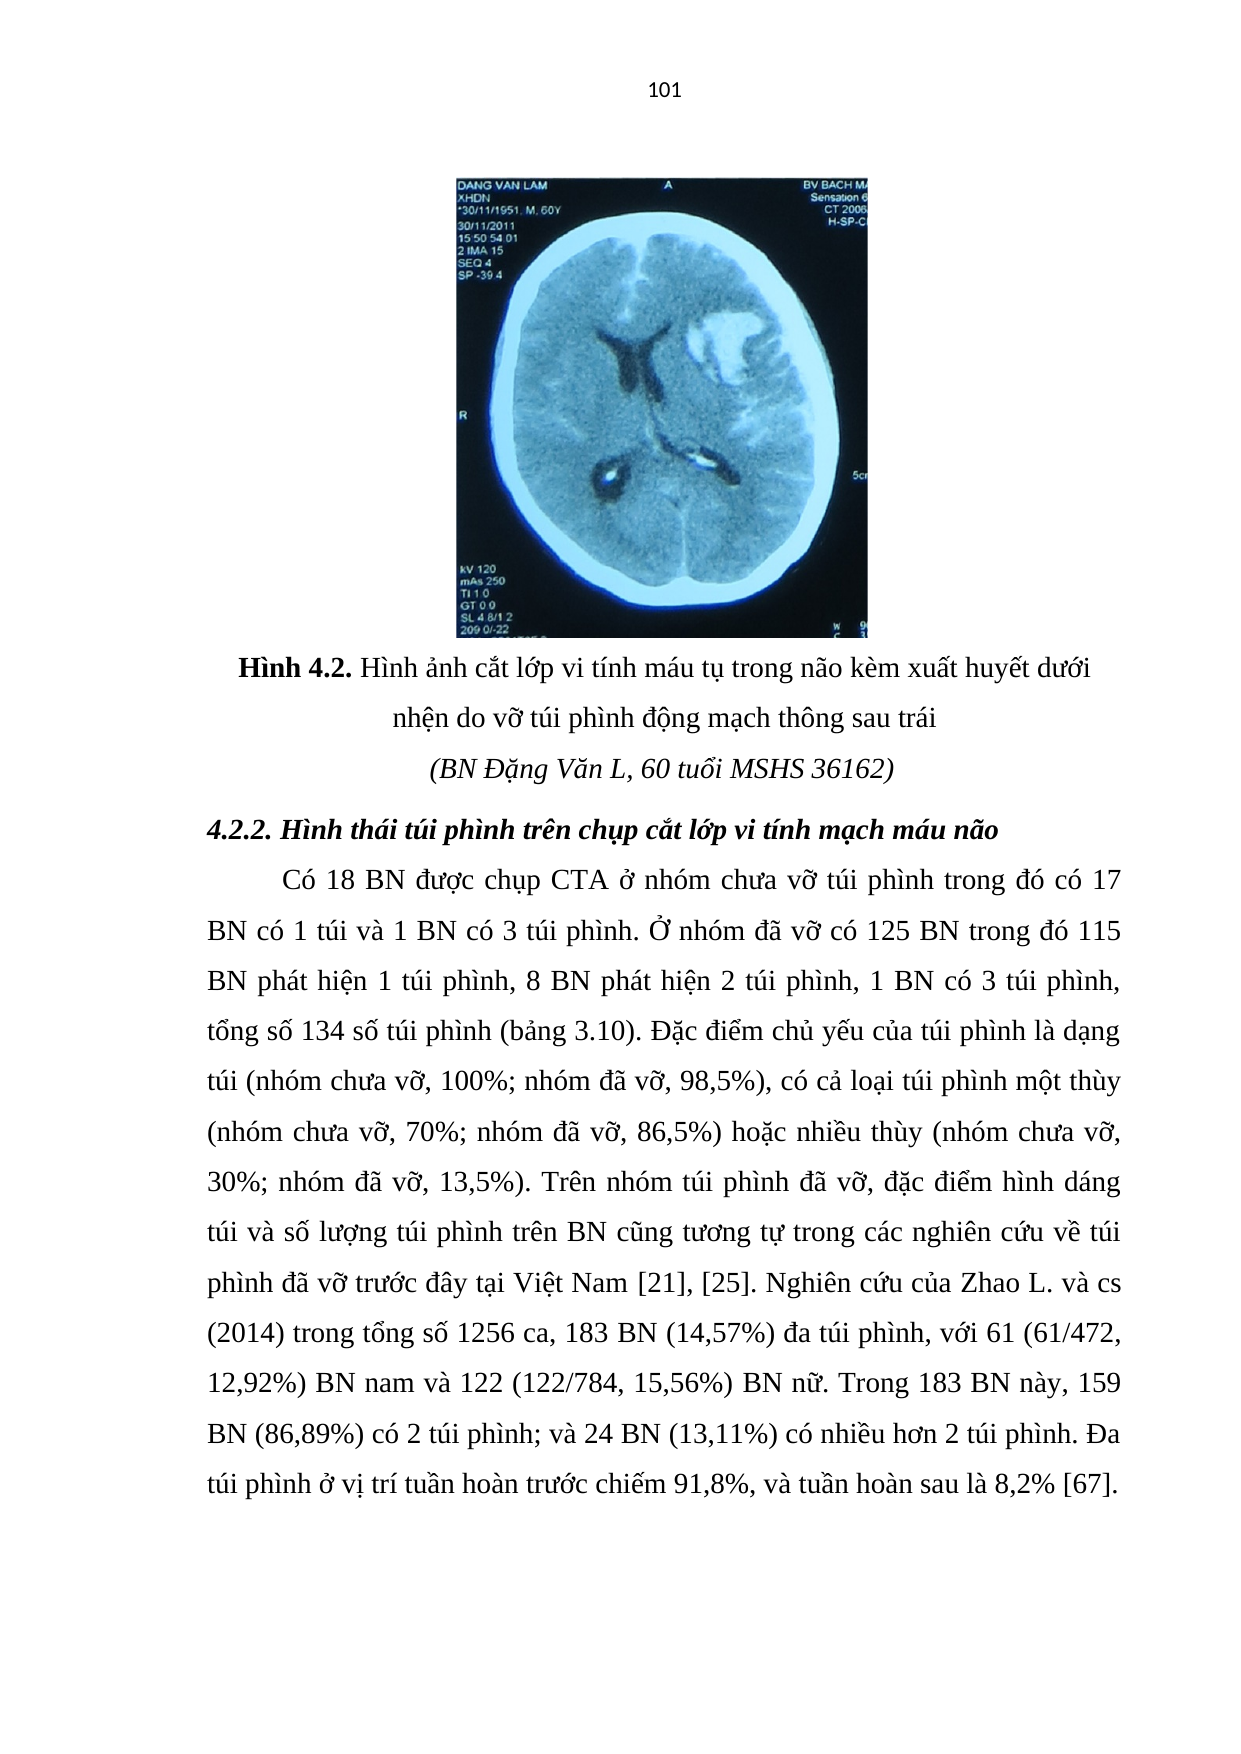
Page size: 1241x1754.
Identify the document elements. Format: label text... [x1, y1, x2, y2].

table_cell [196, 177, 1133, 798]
text 4.2.2. Hình thái túi phình trên chụp cắt lớp vi tính mạch máu não [207, 812, 1122, 846]
text Có 18 BN được chụp CTA ở nhóm chưa vỡ túi phình trong đó có 17 BN có 1 túi và 1 BN có 3 túi phình. Ở nhóm đã vỡ có 125 BN trong đó 115 BN phát hiện 1 túi phình, 8 BN phát hiện 2 túi phình, 1 BN có 3 túi phình, tổng số 134 số túi phình (bảng 3.10). Đặc điểm chủ yếu của túi phình là dạng túi (nhóm chưa vỡ, 100%; nhóm đã vỡ, 98,5%), có cả loại túi phình một thùy (nhóm chưa vỡ, 70%; nhóm đã vỡ, 86,5%) hoặc nhiều thùy (nhóm chưa vỡ, 30%; nhóm đã vỡ, 13,5%). Trên nhóm túi phình đã vỡ, đặc điểm hình dáng túi và số lượng túi phình trên BN cũng tương tự trong các nghiên cứu về túi phình đã vỡ trước đây tại Việt Nam [21], [25]. Nghiên cứu của Zhao L. và cs (2014) trong tổng số 1256 ca, 183 BN (14,57%) đa túi phình, với 61 (61/472, 12,92%) BN nam và 122 (122/784, 15,56%) BN nữ. Trong 183 BN này, 159 BN (86,89%) có 2 túi phình; và 24 BN (13,11%) có nhiều hơn 2 túi phình. Đa túi phình ở vị trí tuần hoàn trước chiếm 91,8%, và tuần hoàn sau là 8,2% [67]. [207, 862, 1122, 1499]
picture [456, 177, 868, 638]
